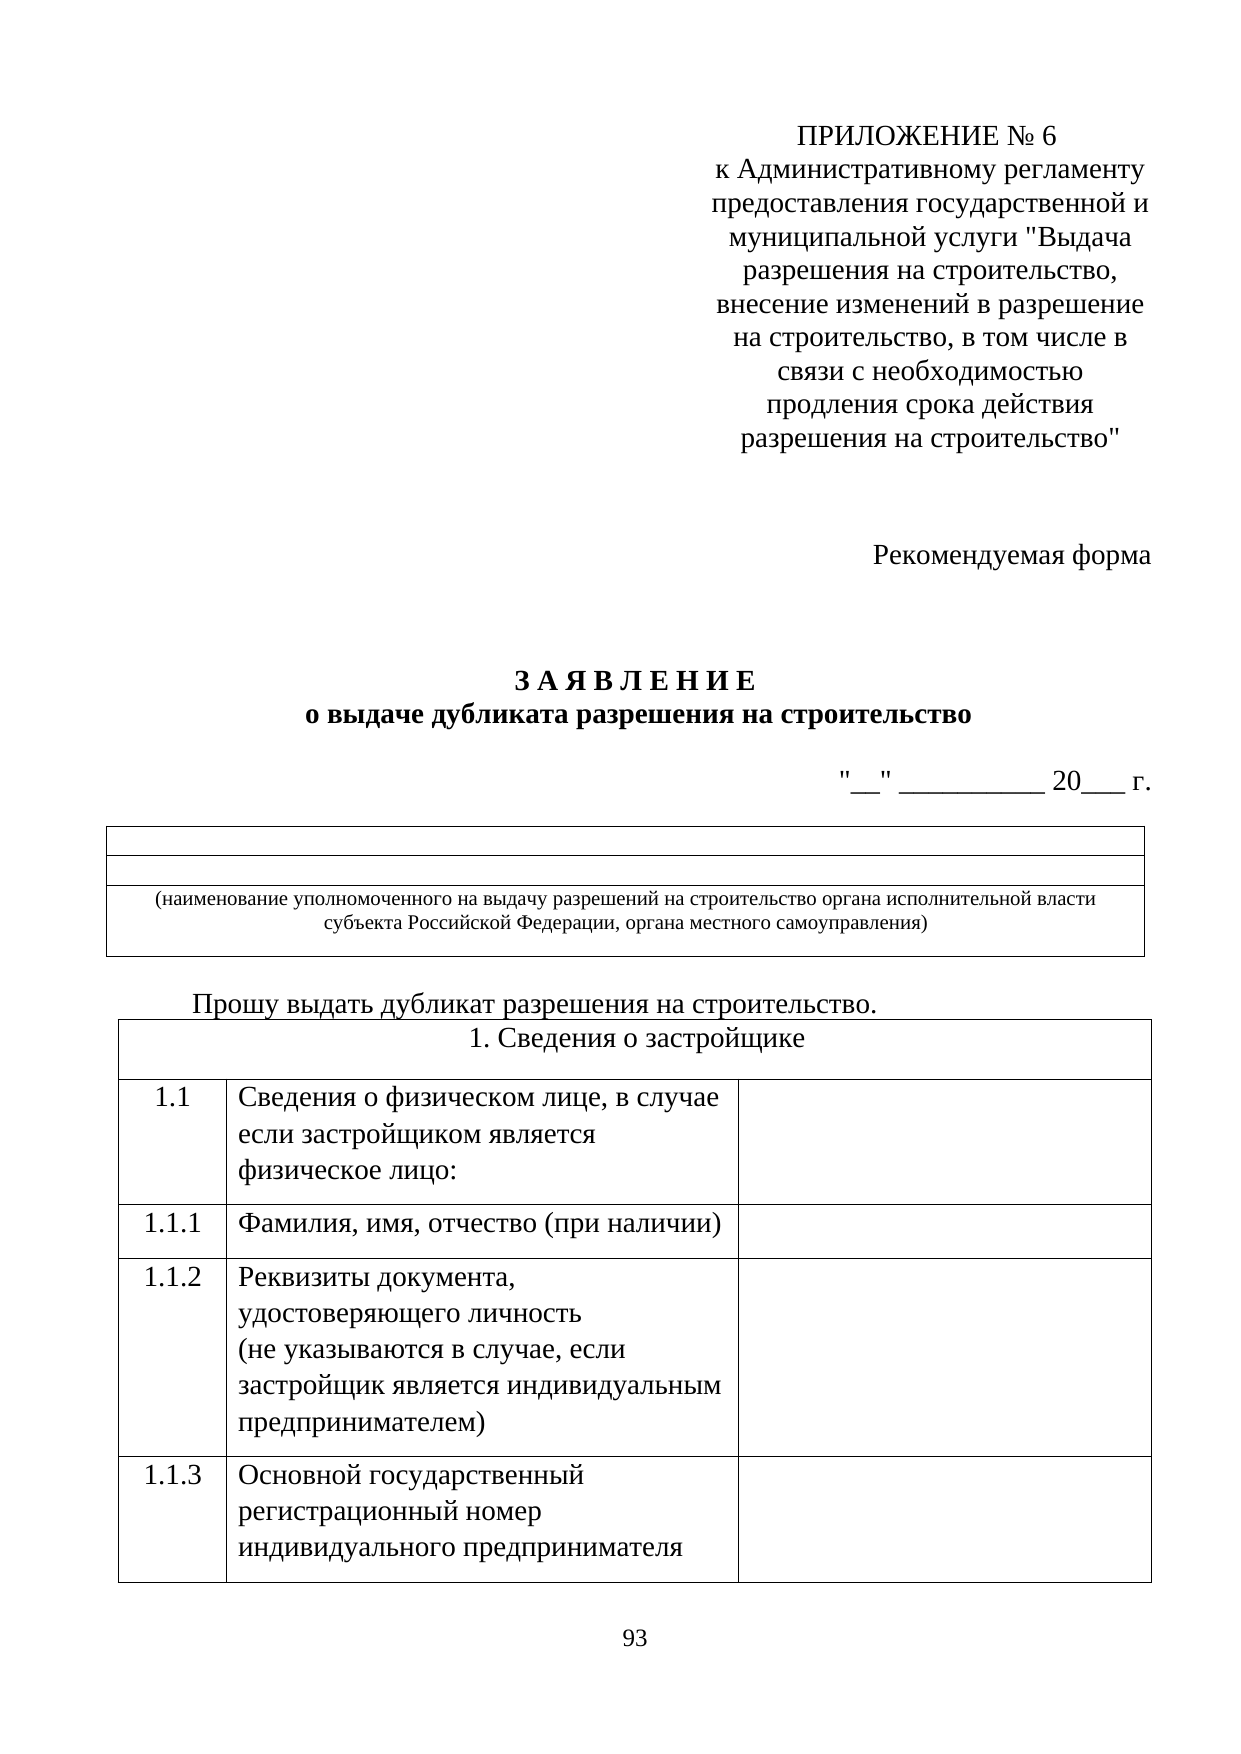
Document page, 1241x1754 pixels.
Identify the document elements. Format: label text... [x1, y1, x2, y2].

table_cell [739, 1457, 1151, 1582]
table_header [107, 827, 1144, 855]
table_cell 1.1.1 [119, 1205, 226, 1258]
text "__" __________ 20___ г. [118, 763, 1152, 797]
text Прошу выдать дубликат разрешения на строительство. [118, 986, 1152, 1019]
text З А Я В Л Е Н И Е [118, 663, 1152, 696]
table_cell [739, 1205, 1151, 1258]
text Рекомендуемая форма [709, 537, 1152, 571]
table_cell 1.1 [119, 1080, 226, 1204]
table_cell Реквизиты документа, удостоверяющего личность (не указываются в случае, если застройщик является индивидуальным предпринимателем) [227, 1259, 738, 1456]
table_cell [107, 856, 1144, 885]
table_cell (наименование уполномоченного на выдачу разрешений на строительство органа исполнительной власти субъекта Российской Федерации, органа местного самоуправления) [107, 886, 1144, 956]
table_cell [739, 1080, 1151, 1204]
table_cell Сведения о физическом лице, в случае если застройщиком является физическое лицо: [227, 1080, 738, 1204]
table_cell Основной государственный регистрационный номер индивидуального предпринимателя [227, 1457, 738, 1582]
table_cell 1.1.3 [119, 1457, 226, 1582]
table_cell 1.1.2 [119, 1259, 226, 1456]
table_cell [739, 1259, 1151, 1456]
text ПРИЛОЖЕНИЕ № 6 к Административному регламенту предоставления государственной и муниципальной услуги "Выдача разрешения на строительство, внесение изменений в разрешение на строительство, в том числе в связи с необходимостью продления срока действия разрешения на строительство" [709, 118, 1152, 453]
table_cell Фамилия, имя, отчество (при наличии) [227, 1205, 738, 1258]
text о выдаче дубликата разрешения на строительство [118, 696, 1152, 730]
table_header 1. Сведения о застройщике [119, 1020, 1151, 1078]
